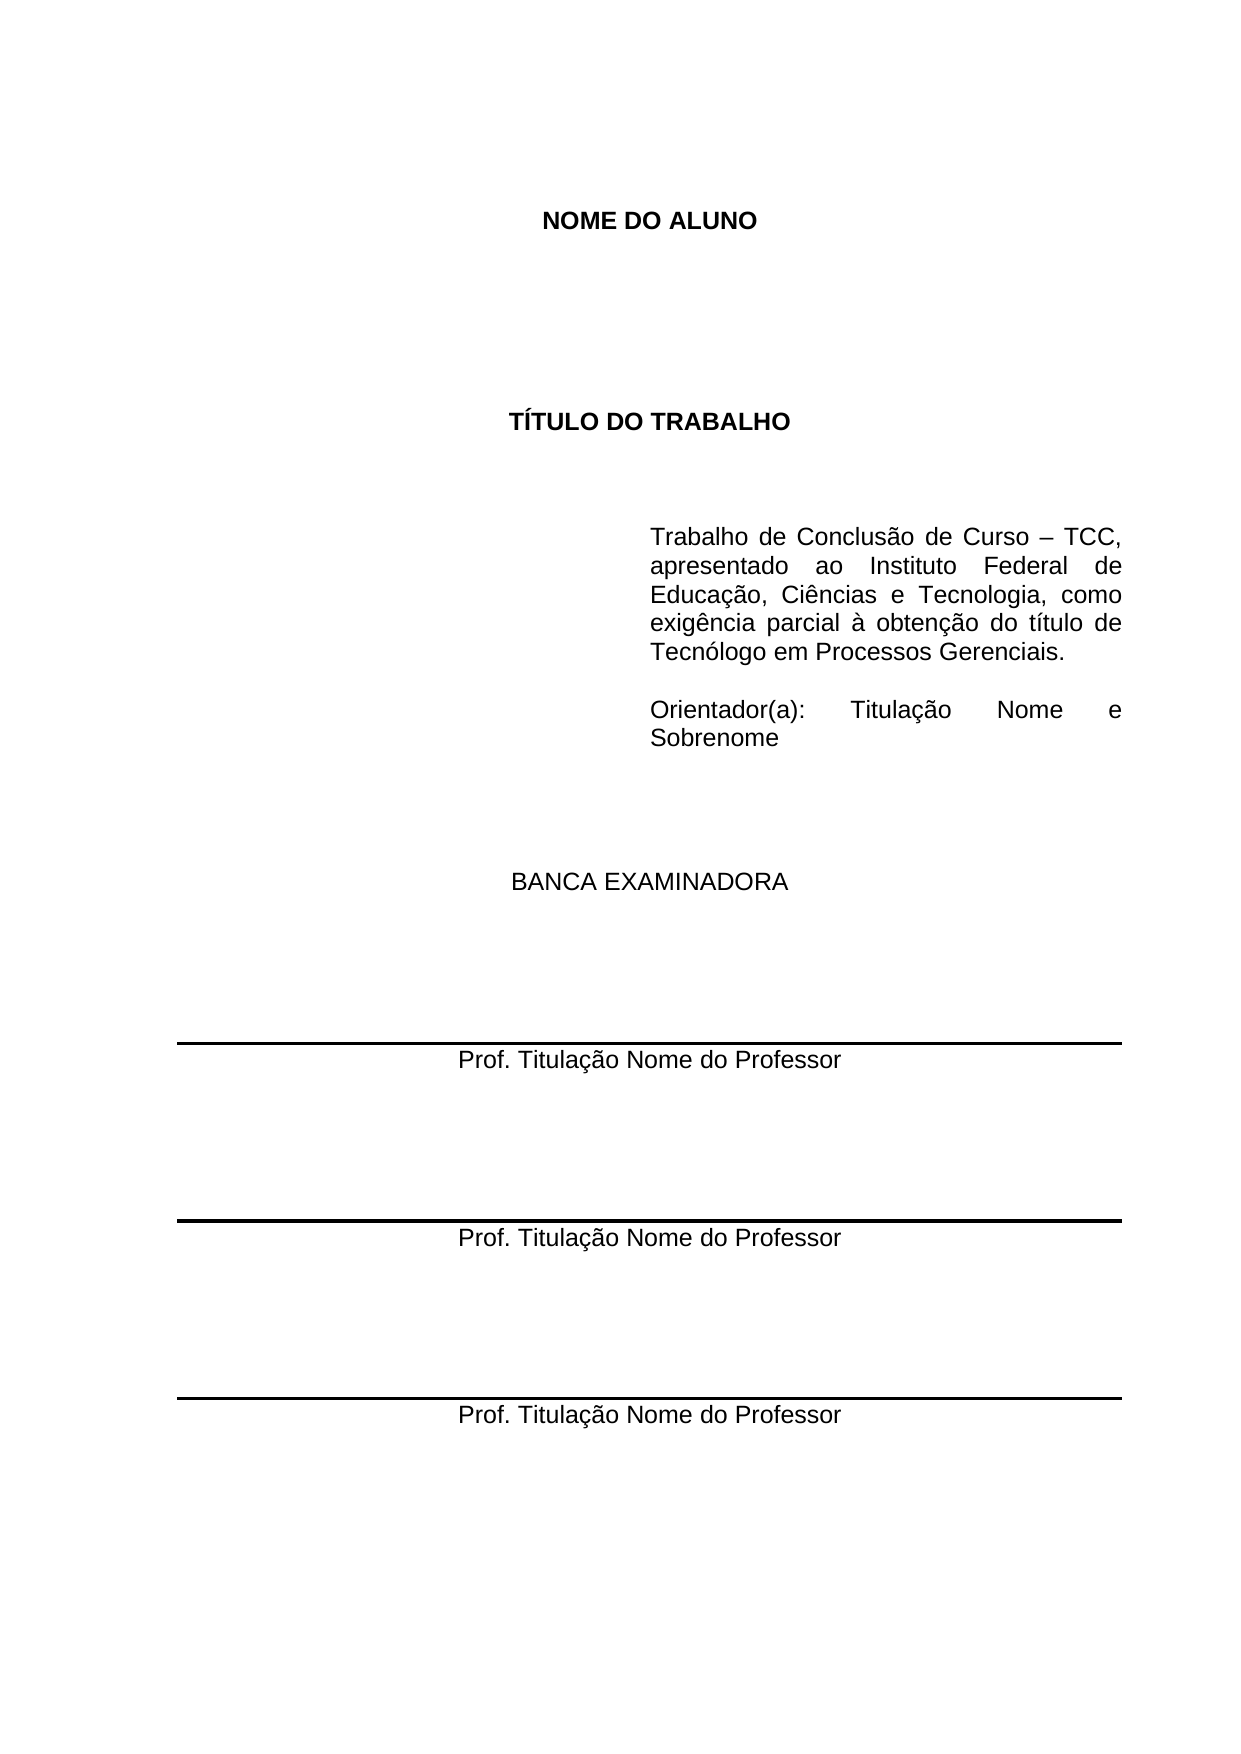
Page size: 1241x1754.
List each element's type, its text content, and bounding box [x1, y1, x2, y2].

text NOME DO ALUNO [177, 206, 1122, 235]
text Prof. Titulação Nome do Professor [177, 1045, 1122, 1074]
text Orientador(a): Titulação Nome e Sobrenome [650, 695, 1122, 752]
text Trabalho de Conclusão de Curso – TCC, apresentado ao Instituto Federal de Educação, Ciências e Tecnologia, como exigência parcial à obtenção do título de Tecnólogo em Processos Gerenciais. [650, 522, 1122, 666]
text Prof. Titulação Nome do Professor [177, 1400, 1122, 1429]
text Prof. Titulação Nome do Professor [177, 1223, 1122, 1251]
text BANCA EXAMINADORA [177, 867, 1122, 896]
text TÍTULO DO TRABALHO [177, 407, 1122, 436]
